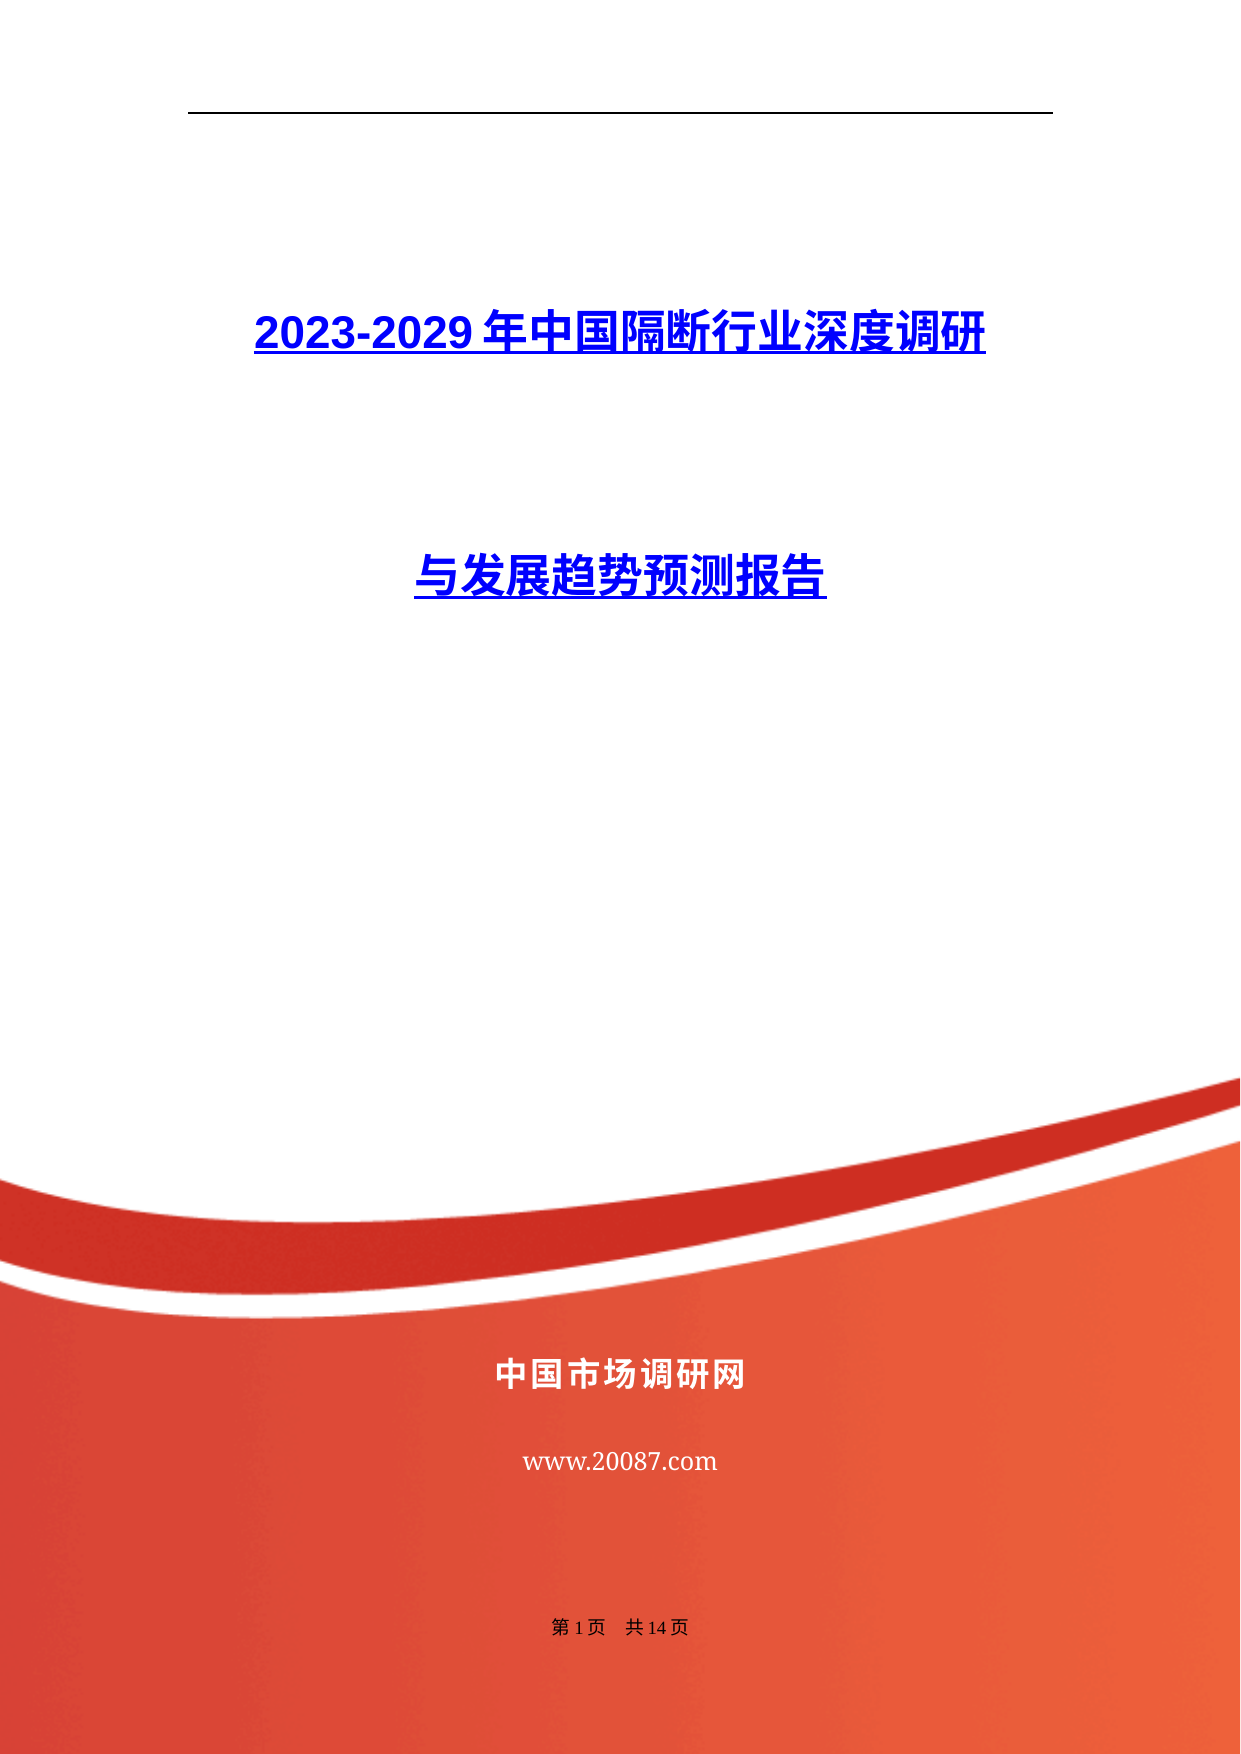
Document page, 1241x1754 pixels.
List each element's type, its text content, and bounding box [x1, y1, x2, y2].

picture [0, 1006, 1241, 1754]
subtitle 中国市场调研网 [187, 1339, 1053, 1404]
text www.20087.com [187, 1428, 1053, 1493]
table_header 2023-2029年中国隔断行业深度调研与发展趋势预测报告 [188, 207, 1053, 773]
